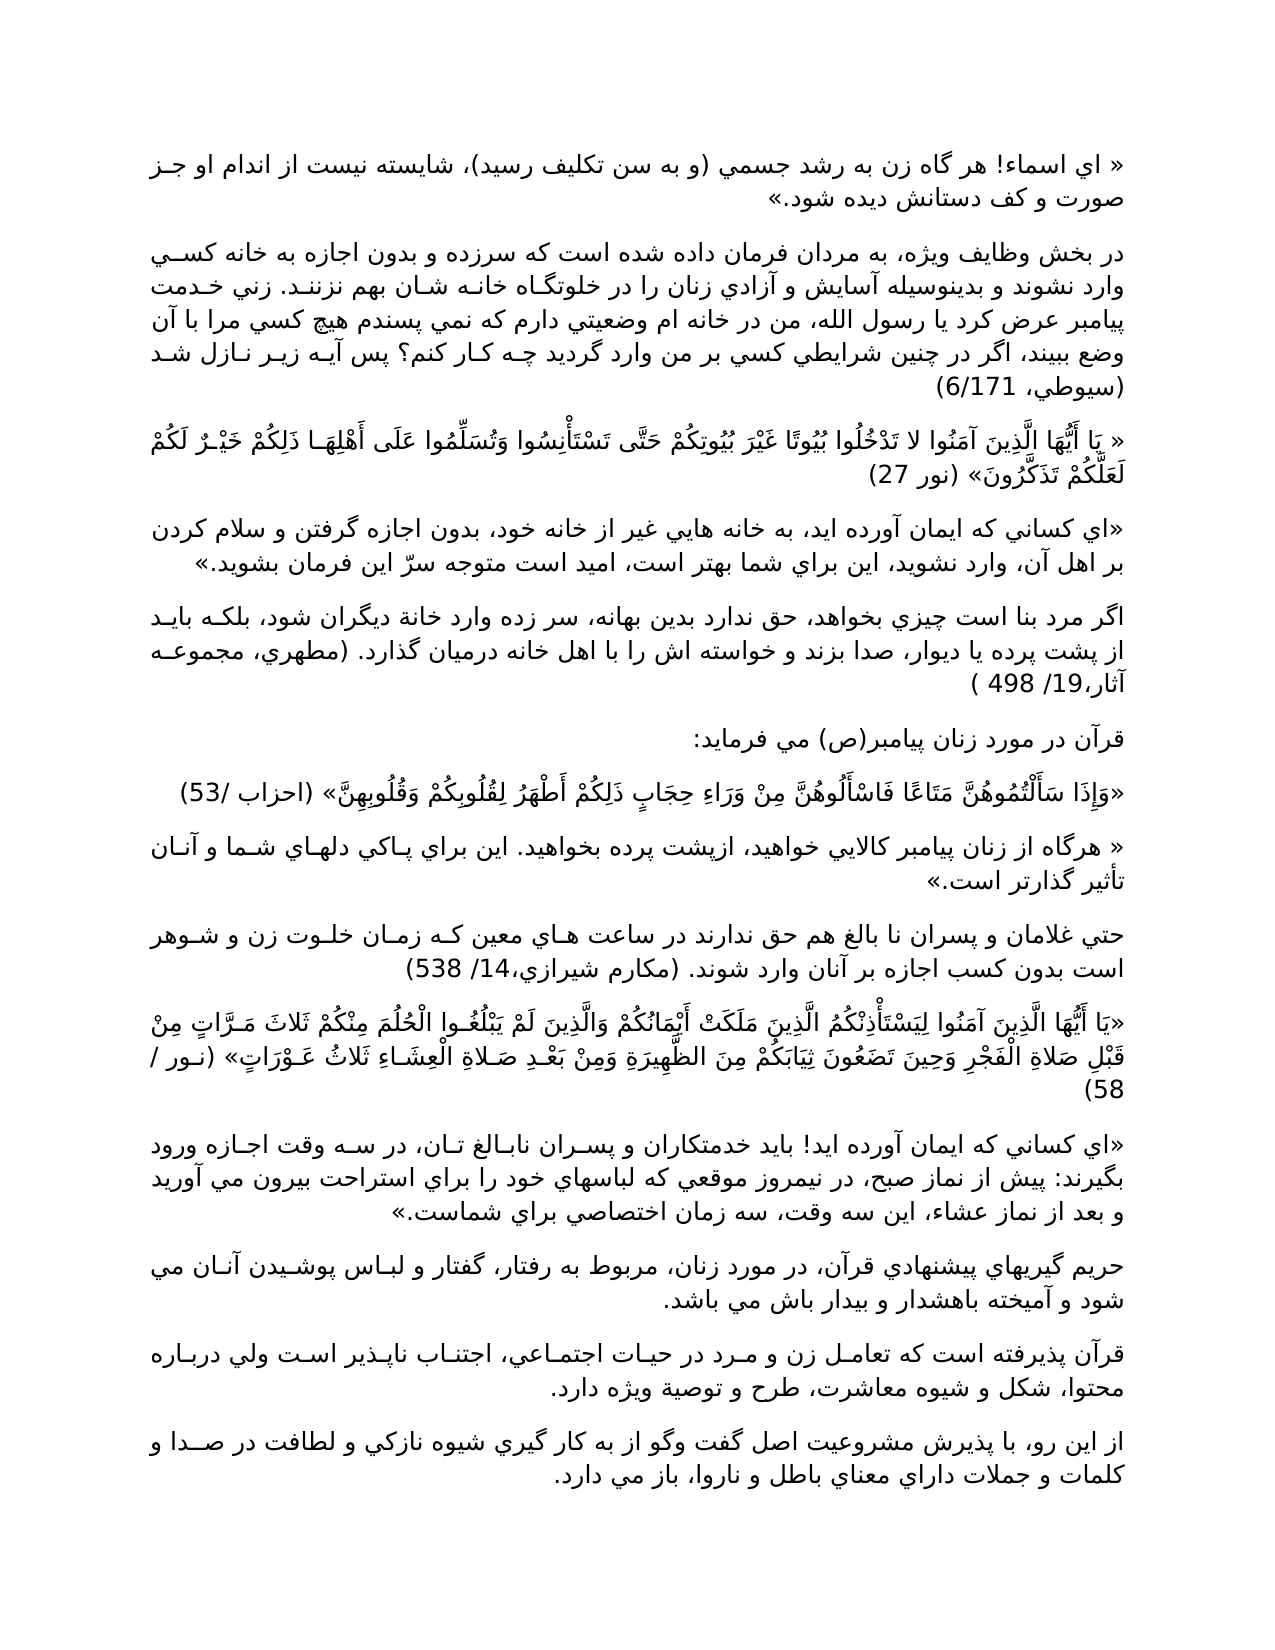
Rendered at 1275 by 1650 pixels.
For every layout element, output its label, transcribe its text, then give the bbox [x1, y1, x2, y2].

text «يَا أَيُّهَا الَّذِينَ آمَنُوا لِيَسْتَأْذِنْكُمُ الَّذِينَ مَلَكَتْ أَيْمَانُكُمْ وَالَّذِينَ لَمْ يَبْلُغُوا الْحُلُمَ مِنْكُمْ ثَلاثَ مَرَّاتٍ مِنْ قَبْلِ صَلاةِ الْفَجْرِ وَحِينَ تَضَعُونَ ثِيَابَكُمْ مِنَ الظَّهِيرَةِ وَمِنْ بَعْدِ صَلاةِ الْعِشَاءِ ثَلاثُ عَوْرَاتٍ» (نور / 58) [150, 1008, 1125, 1104]
text «اي کساني که ايمان آورده ايد! بايد خدمتكاران و پسران نابالغ تان، در سه وقت اجازه ورود بگيرند: پيش از نماز صبح، در نيمروز موقعي که لباسهاي خود را براي استراحت بيرون مي آوريد و بعد از نماز عشاء، اين سه وقت، سه زمان اختصاصي براي شماست.» [150, 1130, 1125, 1226]
text « هرگاه از زنان پيامبر کالايي خواهيد، ازپشت پرده بخواهيد. اين براي پاکي دلهاي شما و آنان تأثير گذارتر است.» [150, 832, 1125, 895]
text از اين رو، با پذيرش مشروعيت اصل گفت وگو از به کار گيري شيوه نازکي و لطافت در صدا و کلمات و جملات داراي معناي باطل و ناروا، باز مي دارد. [150, 1427, 1125, 1490]
text «وَإِذَا سَأَلْتُمُوهُنَّ مَتَاعًا فَاسْأَلُوهُنَّ مِنْ وَرَاءِ حِجَابٍ ذَلِكُمْ أَطْهَرُ لِقُلُوبِكُمْ وَقُلُوبِهِنَّ» (احزاب /53) [150, 778, 1125, 807]
text قرآن پذيرفته است که تعامل زن و مرد در حيات اجتماعي، اجتناب ناپذير است ولي درباره محتوا، شکل و شيوه معاشرت، طرح و توصية ويژه دارد. [150, 1339, 1125, 1402]
text « اي اسماء! هر گاه زن به رشد جسمي (و به سن تکليف رسيد)، شايسته نيست از اندام او جز صورت و كف دستانش ديده شود.» [150, 150, 1125, 213]
text «اي کساني که ايمان آورده ايد، به خانه هايي غير از خانه خود، بدون اجازه گرفتن و سلام کردن بر اهل آن، وارد نشويد، اين براي شما بهتر است، اميد است متوجه سرّ اين فرمان بشويد.» [150, 514, 1125, 577]
text قرآن در مورد زنان پيامبر(ص) مي فرمايد: [150, 724, 1125, 753]
text در بخش وظايف ويژه، به مردان فرمان داده شده است که سرزده و بدون اجازه به خانه کسي وارد نشوند و بدينوسيله آسايش و آزادي زنان را در خلوتگاه خانه شان بهم نزنند. زني خدمت پيامبر عرض کرد يا رسول الله، من در خانه ام وضعيتي دارم که نمي پسندم هيچ کسي مرا با آن وضع ببيند، اگر در چنين شرايطي کسي بر من وارد گرديد چه کار کنم؟ پس آيه زير نازل شد (سيوطي، 6/171) [150, 238, 1125, 401]
text حريم گيريهاي پيشنهادي قرآن، در مورد زنان، مربوط به رفتار، گفتار و لباس پوشيدن آنان مي شود و آميخته باهشدار و بيدار باش مي باشد. [150, 1251, 1125, 1314]
text « يَا أَيُّهَا الَّذِينَ آمَنُوا لا تَدْخُلُوا بُيُوتًا غَيْرَ بُيُوتِكُمْ حَتَّى تَسْتَأْنِسُوا وَتُسَلِّمُوا عَلَى أَهْلِهَا ذَلِكُمْ خَيْرٌ لَكُمْ لَعَلَّكُمْ تَذَكَّرُونَ» (نور 27) [150, 426, 1125, 489]
text اگر مرد بنا است چيزي بخواهد، حق ندارد بدين بهانه، سر زده وارد خانة ديگران شود، بلكه بايد از پشت پرده يا ديوار، صدا بزند و خواسته اش را با اهل خانه درميان گذارد. (مطهري، مجموعه آثار،19/ 498 ) [150, 602, 1125, 698]
text حتي غلامان و پسران نا بالغ هم حق ندارند در ساعت هاي معين که زمان خلوت زن و شوهر است بدون کسب اجازه بر آنان وارد شوند. (مكارم شيرازي،14/ 538) [150, 920, 1125, 983]
